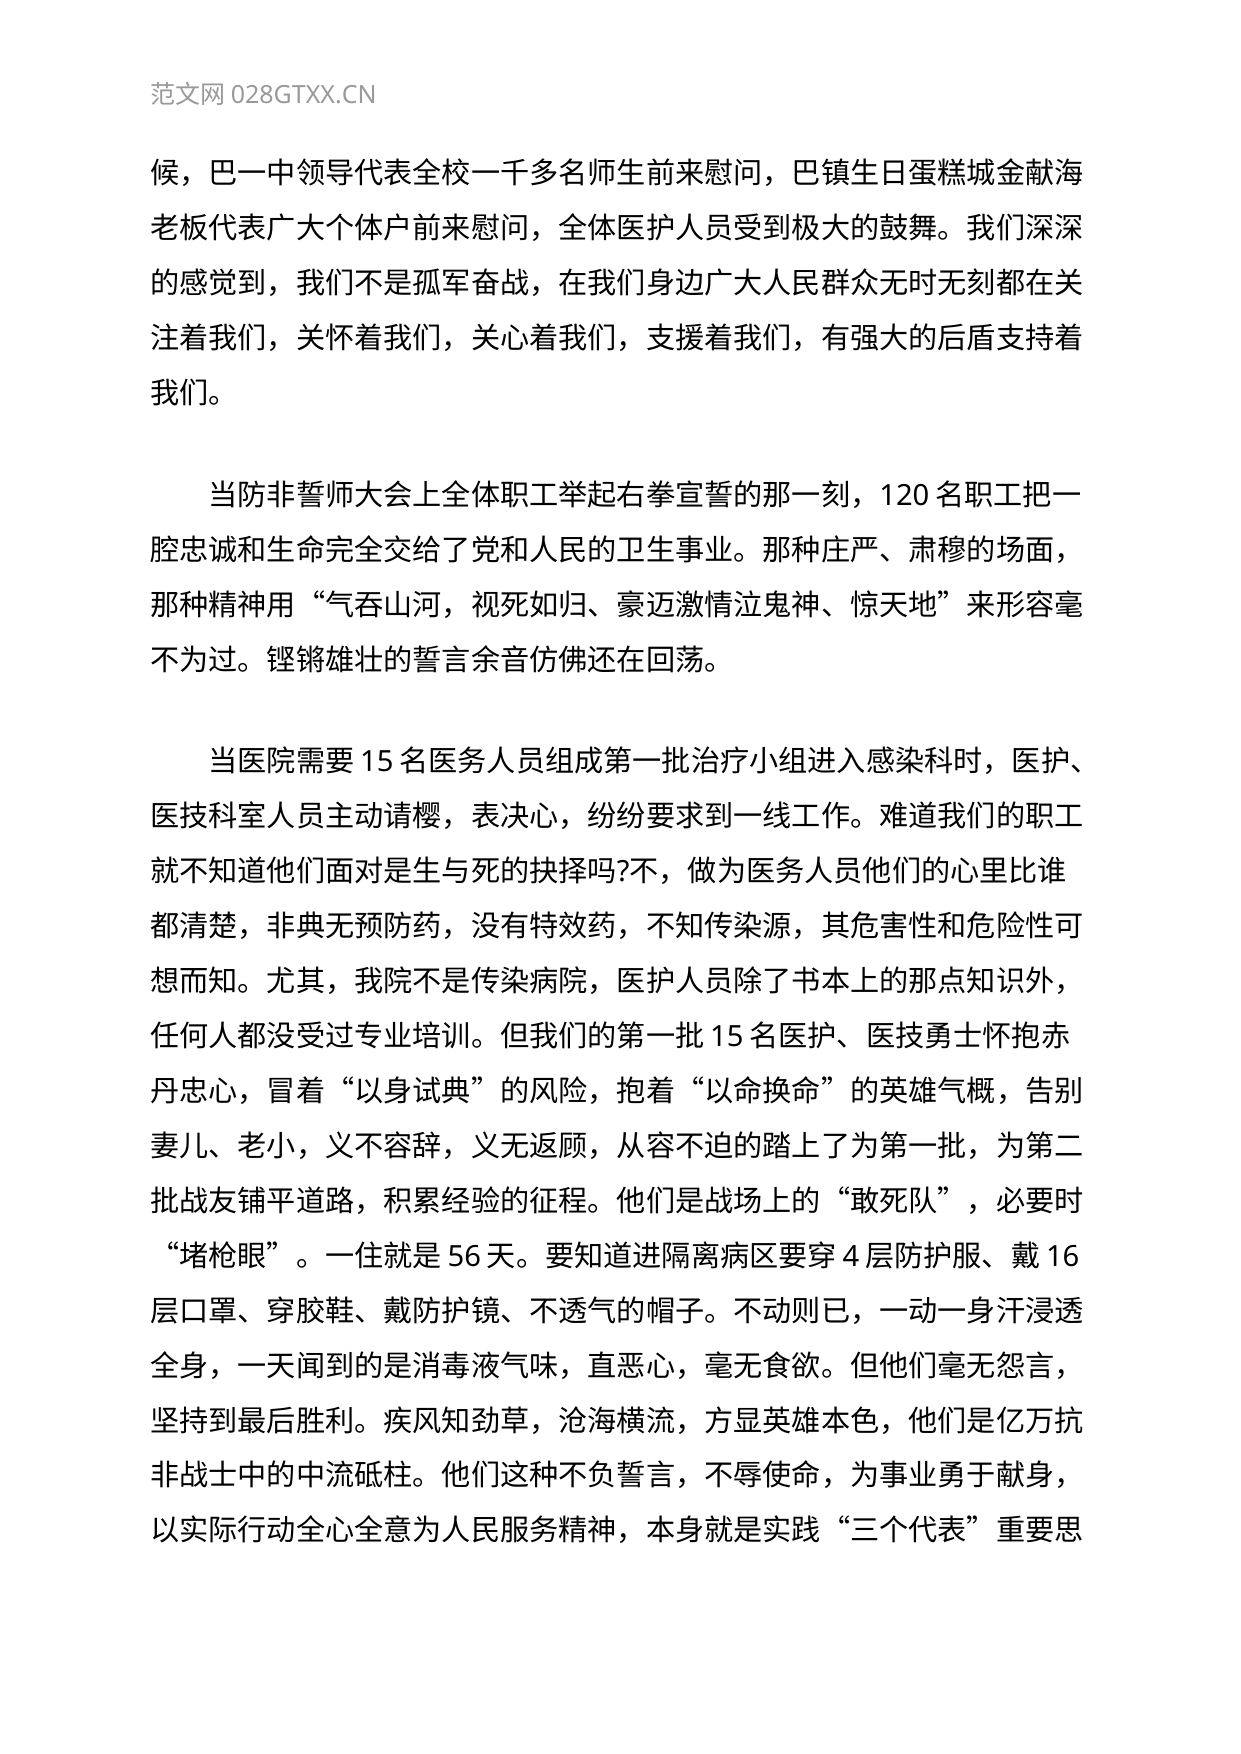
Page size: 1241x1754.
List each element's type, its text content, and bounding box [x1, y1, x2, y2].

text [150, 738, 1090, 1549]
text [150, 150, 1090, 412]
text 当防非誓师大会上全体职工举起右拳宣誓的那一刻，120名职工把一腔忠诚和生命完全交给了党和人民的卫生事业。那种庄严、肃穆的场面，那种精神用“气吞山河，视死如归、豪迈激情泣鬼神、惊天地”来形容毫不为过。铿锵雄壮的誓言余音仿佛还在回荡。 [150, 471, 1090, 678]
